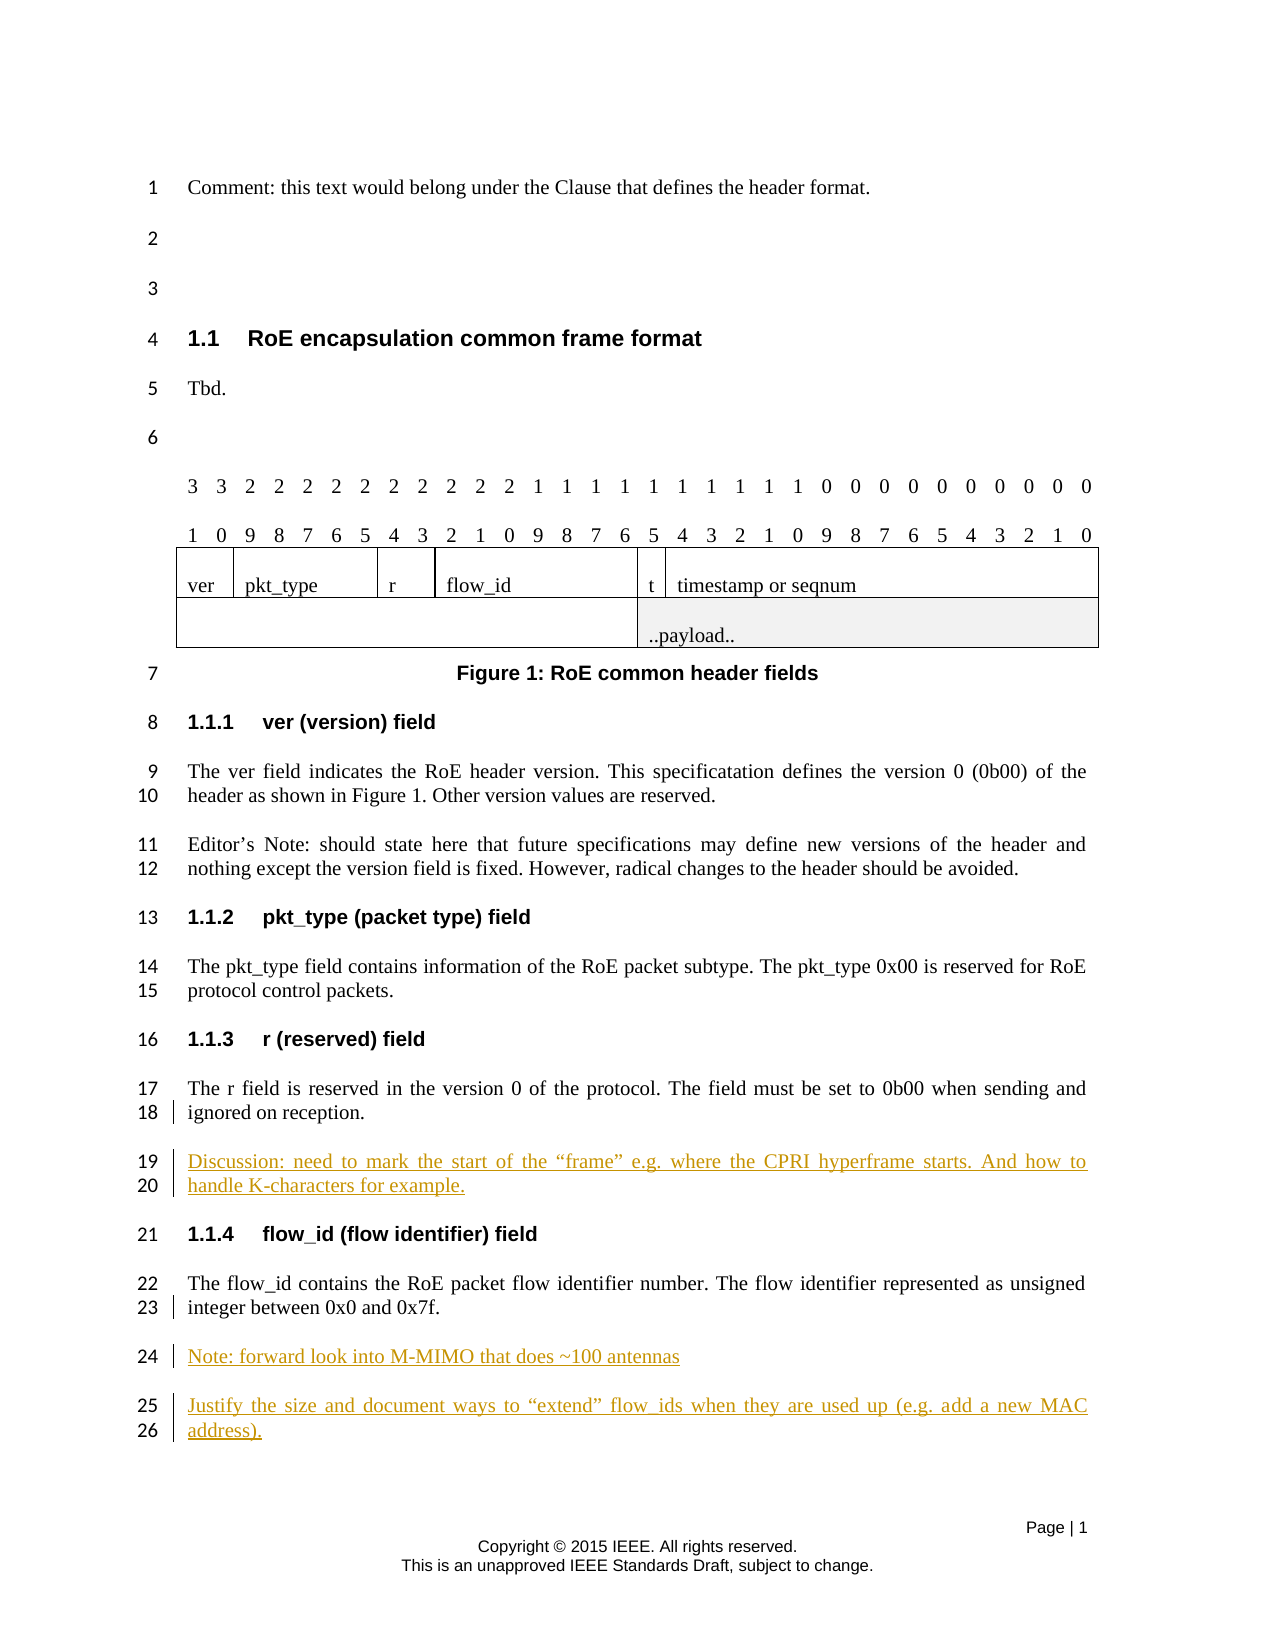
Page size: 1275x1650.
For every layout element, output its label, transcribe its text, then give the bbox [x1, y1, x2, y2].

table_header 0 [810, 449, 839, 498]
table_cell 3 [406, 498, 435, 547]
table_header 3 [176, 449, 205, 498]
table_cell 8 [550, 498, 579, 547]
text Editor’s Note: should state here that future specifications may define new versions of the header and nothing except the version field is fixed. However, radical changes to the header should be avoided. [187, 832, 1087, 880]
table_header 2 [234, 449, 263, 498]
table_header 1 [666, 449, 695, 498]
table_header 0 [868, 449, 897, 498]
list Comment: this text would belong under the Clause that defines the header format. [187, 175, 1087, 199]
table_header 0 [1012, 449, 1041, 498]
table_cell 0 [493, 498, 522, 547]
table_header 0 [839, 449, 868, 498]
table_cell pkt_type [234, 548, 377, 597]
table_cell 9 [522, 498, 550, 547]
table_cell 3 [695, 498, 724, 547]
table_cell 1 [176, 498, 205, 547]
table_cell 5 [637, 498, 666, 547]
table_cell 0 [781, 498, 810, 547]
table_cell 7 [291, 498, 320, 547]
text The r field is reserved in the version 0 of the protocol. The field must be set to 0b00 when sending and ignored on reception. [187, 1076, 1087, 1124]
table_cell 4 [666, 498, 695, 547]
table_header 1 [522, 449, 550, 498]
table_cell 9 [810, 498, 839, 547]
table_header 0 [1041, 449, 1070, 498]
subtitle ver (version) field [187, 710, 1087, 734]
table_cell 1 [464, 498, 493, 547]
table_header 0 [954, 449, 983, 498]
table_cell 0 [1070, 498, 1099, 547]
table_cell 7 [579, 498, 608, 547]
table_cell 2 [435, 498, 464, 547]
table_cell 7 [868, 498, 897, 547]
table_header 2 [349, 449, 377, 498]
subtitle RoE encapsulation common frame format [187, 324, 1087, 351]
table_header 3 [205, 449, 234, 498]
table_cell [177, 598, 637, 647]
table_cell 6 [608, 498, 637, 547]
table_header 2 [320, 449, 349, 498]
table_header 1 [781, 449, 810, 498]
table_header 2 [464, 449, 493, 498]
text The pkt_type field contains information of the RoE packet subtype. The pkt_type 0x00 is reserved for RoE protocol control packets. [187, 954, 1087, 1002]
table_cell flow_id [436, 548, 637, 597]
table_cell r [378, 548, 434, 597]
table_header 2 [406, 449, 435, 498]
table_cell 6 [897, 498, 926, 547]
text Tbd. [187, 376, 1087, 400]
table_cell 2 [1012, 498, 1041, 547]
subtitle r (reserved) field [187, 1027, 1087, 1051]
table_header 2 [263, 449, 291, 498]
table_header 1 [637, 449, 666, 498]
table_header 2 [435, 449, 464, 498]
table_header 0 [1070, 449, 1099, 498]
table_header 1 [695, 449, 724, 498]
table_header 0 [983, 449, 1012, 498]
table_cell ..payload.. [638, 598, 1098, 647]
table_cell ver [177, 548, 233, 597]
table_cell 8 [263, 498, 291, 547]
table_cell 5 [349, 498, 377, 547]
table_header 1 [753, 449, 781, 498]
table_cell 2 [724, 498, 752, 547]
table_header 1 [550, 449, 579, 498]
table_cell 4 [378, 498, 406, 547]
table_cell t [638, 548, 665, 597]
table_cell 1 [753, 498, 781, 547]
table_cell timestamp or seqnum [666, 548, 1098, 597]
subtitle flow_id (flow identifier) field [187, 1222, 1087, 1246]
table_header 2 [378, 449, 406, 498]
table_cell 1 [1041, 498, 1070, 547]
table_cell 8 [839, 498, 868, 547]
table_header 0 [897, 449, 926, 498]
text The ver field indicates the RoE header version. This specificatation defines the version 0 (0b00) of the header as shown in Figure 1. Other version values are reserved. [187, 759, 1087, 807]
table_header 0 [926, 449, 954, 498]
table_header 1 [579, 449, 608, 498]
table_cell 6 [320, 498, 349, 547]
table_header 1 [724, 449, 752, 498]
table_cell 3 [983, 498, 1012, 547]
table_header 2 [493, 449, 522, 498]
table_cell 5 [926, 498, 954, 547]
table_cell 9 [234, 498, 263, 547]
table_header 2 [291, 449, 320, 498]
table_cell 4 [954, 498, 983, 547]
table_cell 0 [205, 498, 234, 547]
subtitle pkt_type (packet type) field [187, 905, 1087, 929]
table_header 1 [608, 449, 637, 498]
text The flow_id contains the RoE packet flow identifier number. The flow identifier represented as unsigned integer between 0x0 and 0x7f. [187, 1271, 1087, 1319]
